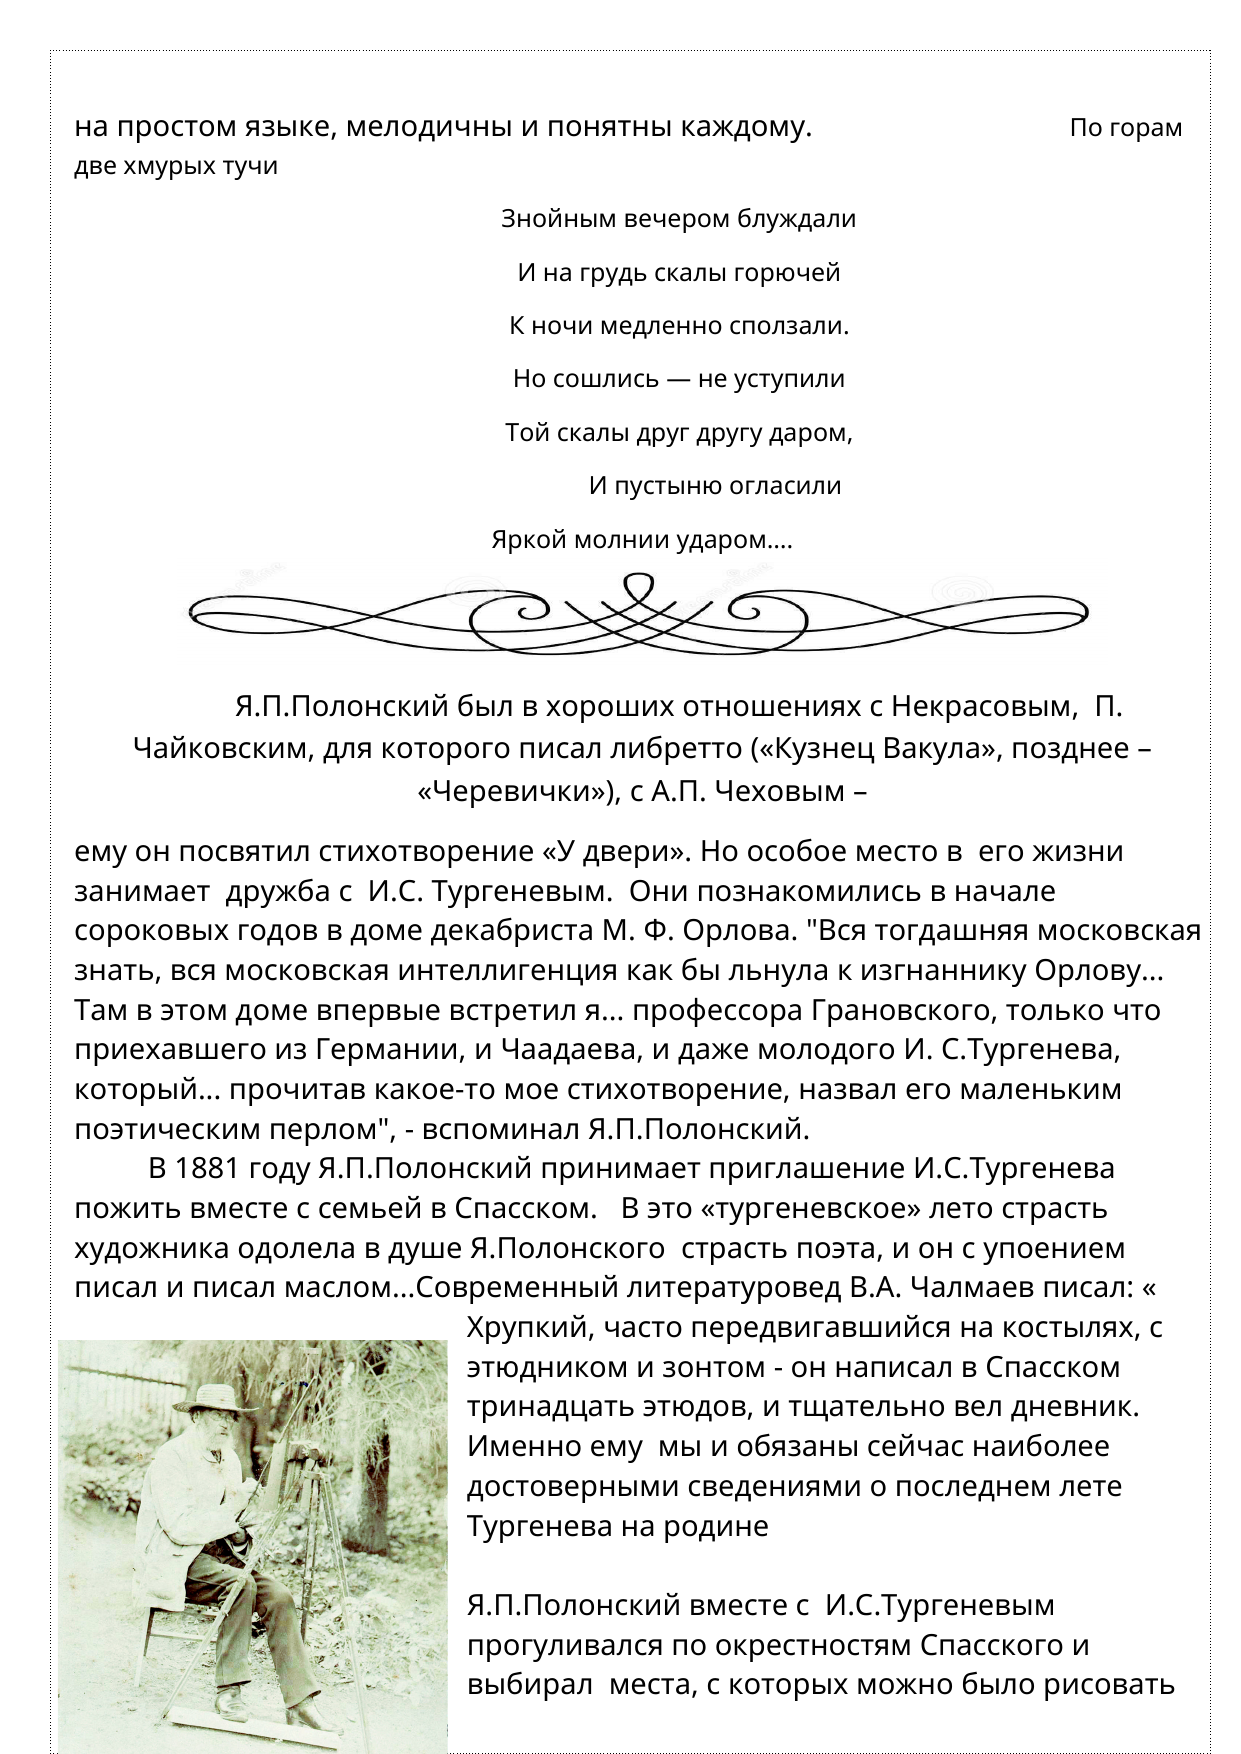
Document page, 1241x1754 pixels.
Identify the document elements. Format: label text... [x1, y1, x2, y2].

text Я.П.Полонский был в хороших отношениях с Некрасовым, П. Чайковским, для которого писал либретто («Кузнец Вакула», позднее – «Черевички»), с А.П. Чеховым – [74, 685, 1211, 810]
text В 1881 году Я.П.Полонский принимает приглашение И.С.Тургенева пожить вместе с семьей в Спасском. В это «тургеневское» лето страсть художника одолела в душе Я.Полонского страсть поэта, и он с упоением писал и писал маслом...Современный литературовед В.А. Чалмаев писал: « Хрупкий, часто передвигавшийся на костылях, с этюдником и зонтом - он написал в Спасском тринадцать этюдов, и тщательно вел дневник. Именно ему мы и обязаны сейчас наиболее достоверными сведениями о последнем лете Тургенева на родине [74, 1148, 1211, 1544]
text Но сошлись — не уступили [74, 361, 1211, 395]
text ему он посвятил стихотворение «У двери». Но особое место в его жизни занимает дружба с И.С. Тургеневым. Они познакомились в начале сороковых годов в доме декабриста М. Ф. Орлова. "Вся тогдашняя московская знать, вся московская интеллигенция как бы льнула к изгнаннику Орлову... Там в этом доме впервые встретил я... профессора Грановского, только что приехавшего из Германии, и Чаадаева, и даже молодого И. С.Тургенева, который... прочитав какое-то мое стихотворение, назвал его маленьким поэтическим перлом", - вспоминал Я.П.Полонский. [74, 830, 1211, 1148]
picture [57, 1340, 448, 1754]
text Той скалы друг другу даром, [74, 414, 1211, 449]
picture [177, 558, 1108, 666]
text И пустыню огласили [74, 468, 1211, 502]
text К ночи медленно сползали. [74, 308, 1211, 342]
text И на грудь скалы горючей [74, 254, 1211, 288]
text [74, 105, 1211, 181]
text Знойным вечером блуждали [74, 201, 1211, 235]
